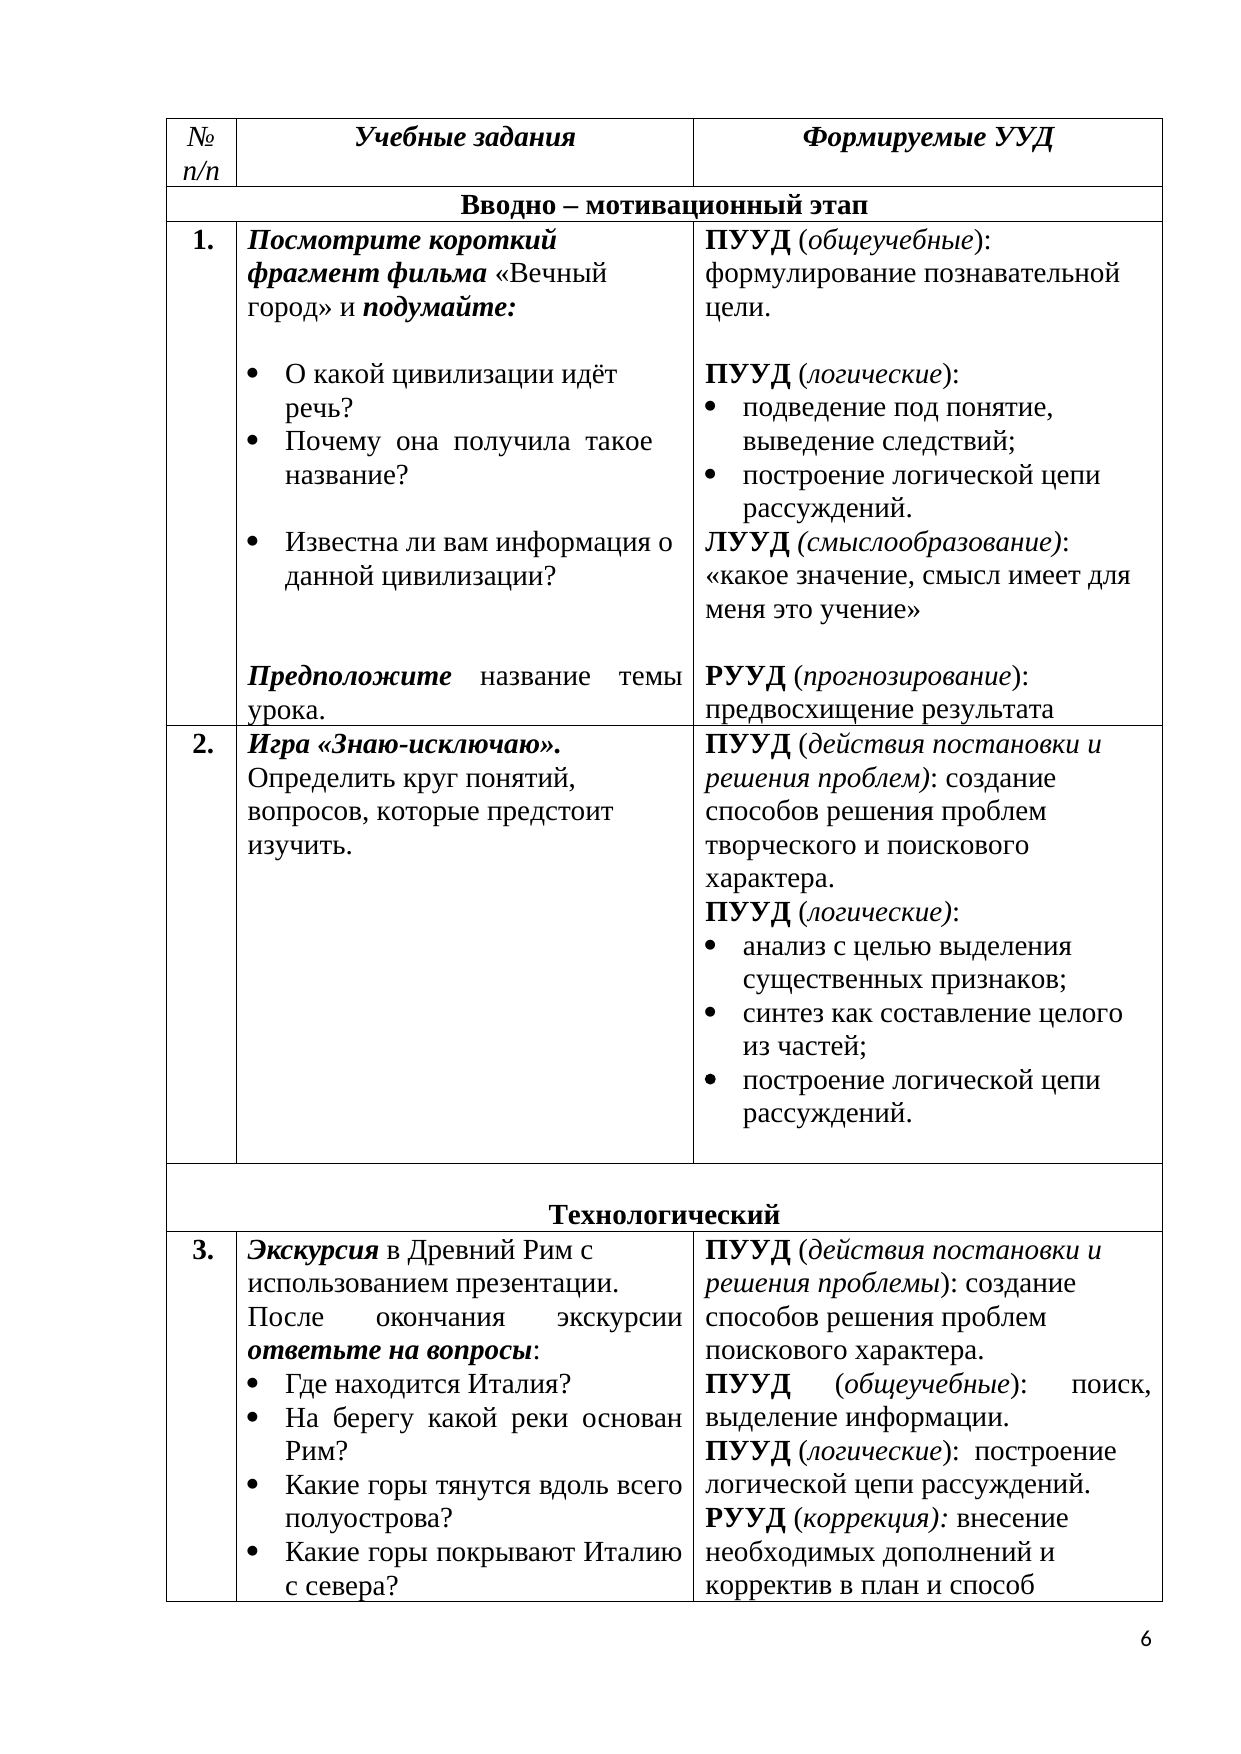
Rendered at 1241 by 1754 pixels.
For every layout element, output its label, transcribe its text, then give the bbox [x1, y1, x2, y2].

table_cell Технологический [167, 1164, 1162, 1231]
table_cell ПУУД (общеучебные): формулирование познавательной цели. ПУУД (логические): подведение под понятие, выведение следствий; построение логической цепи рассуждений. ЛУУД (смыслообразование): «какое значение, смысл имеет для меня это учение» РУУД (прогнозирование): предвосхищение результата [694, 222, 1162, 725]
table_cell ПУУД (действия постановки и решения проблем): создание способов решения проблем творческого и поискового характера. ПУУД (логические): анализ с целью выделения существенных признаков; синтез как составление целого из частей; построение логической цепи рассуждений. [694, 726, 1162, 1163]
table_cell [167, 222, 236, 725]
table_cell Игра «Знаю-исключаю». Определить круг понятий, вопросов, которые предстоит изучить. [237, 726, 693, 1163]
table_cell [167, 1232, 236, 1601]
table_cell Посмотрите короткий фрагмент фильма «Вечный город» и подумайте: О какой цивилизации идёт речь? Почему она получила такое название? Известна ли вам информация о данной цивилизации? Предположите название темы урока. [237, 222, 693, 725]
table_header Учебные задания [237, 119, 693, 186]
table_header Формируемые УУД [694, 119, 1162, 186]
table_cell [237, 1232, 693, 1601]
table_cell Вводно – мотивационный этап [167, 187, 1162, 221]
table_cell [167, 726, 236, 1163]
table_header № п/п [167, 119, 236, 186]
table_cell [694, 1232, 1162, 1601]
